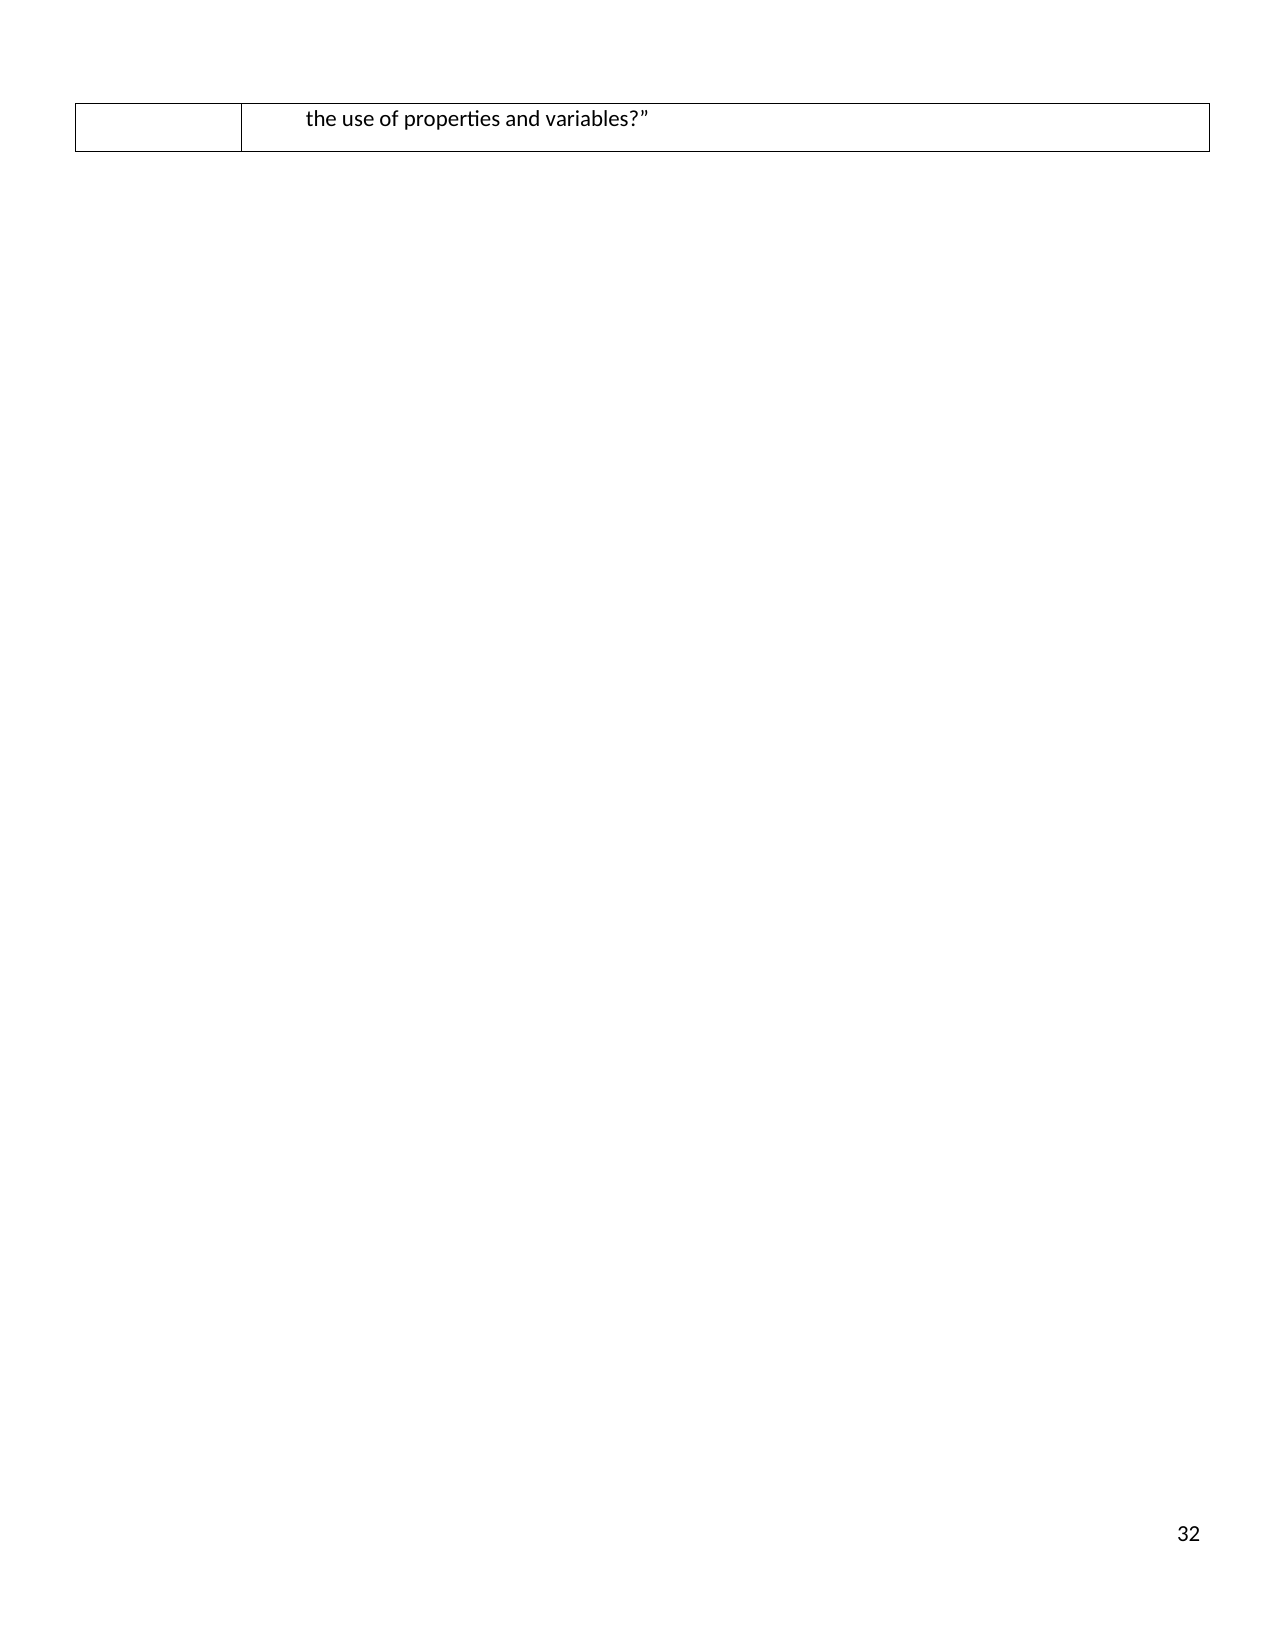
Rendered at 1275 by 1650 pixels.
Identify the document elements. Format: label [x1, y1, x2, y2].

table_cell [76, 104, 241, 151]
table_cell [242, 104, 1209, 151]
